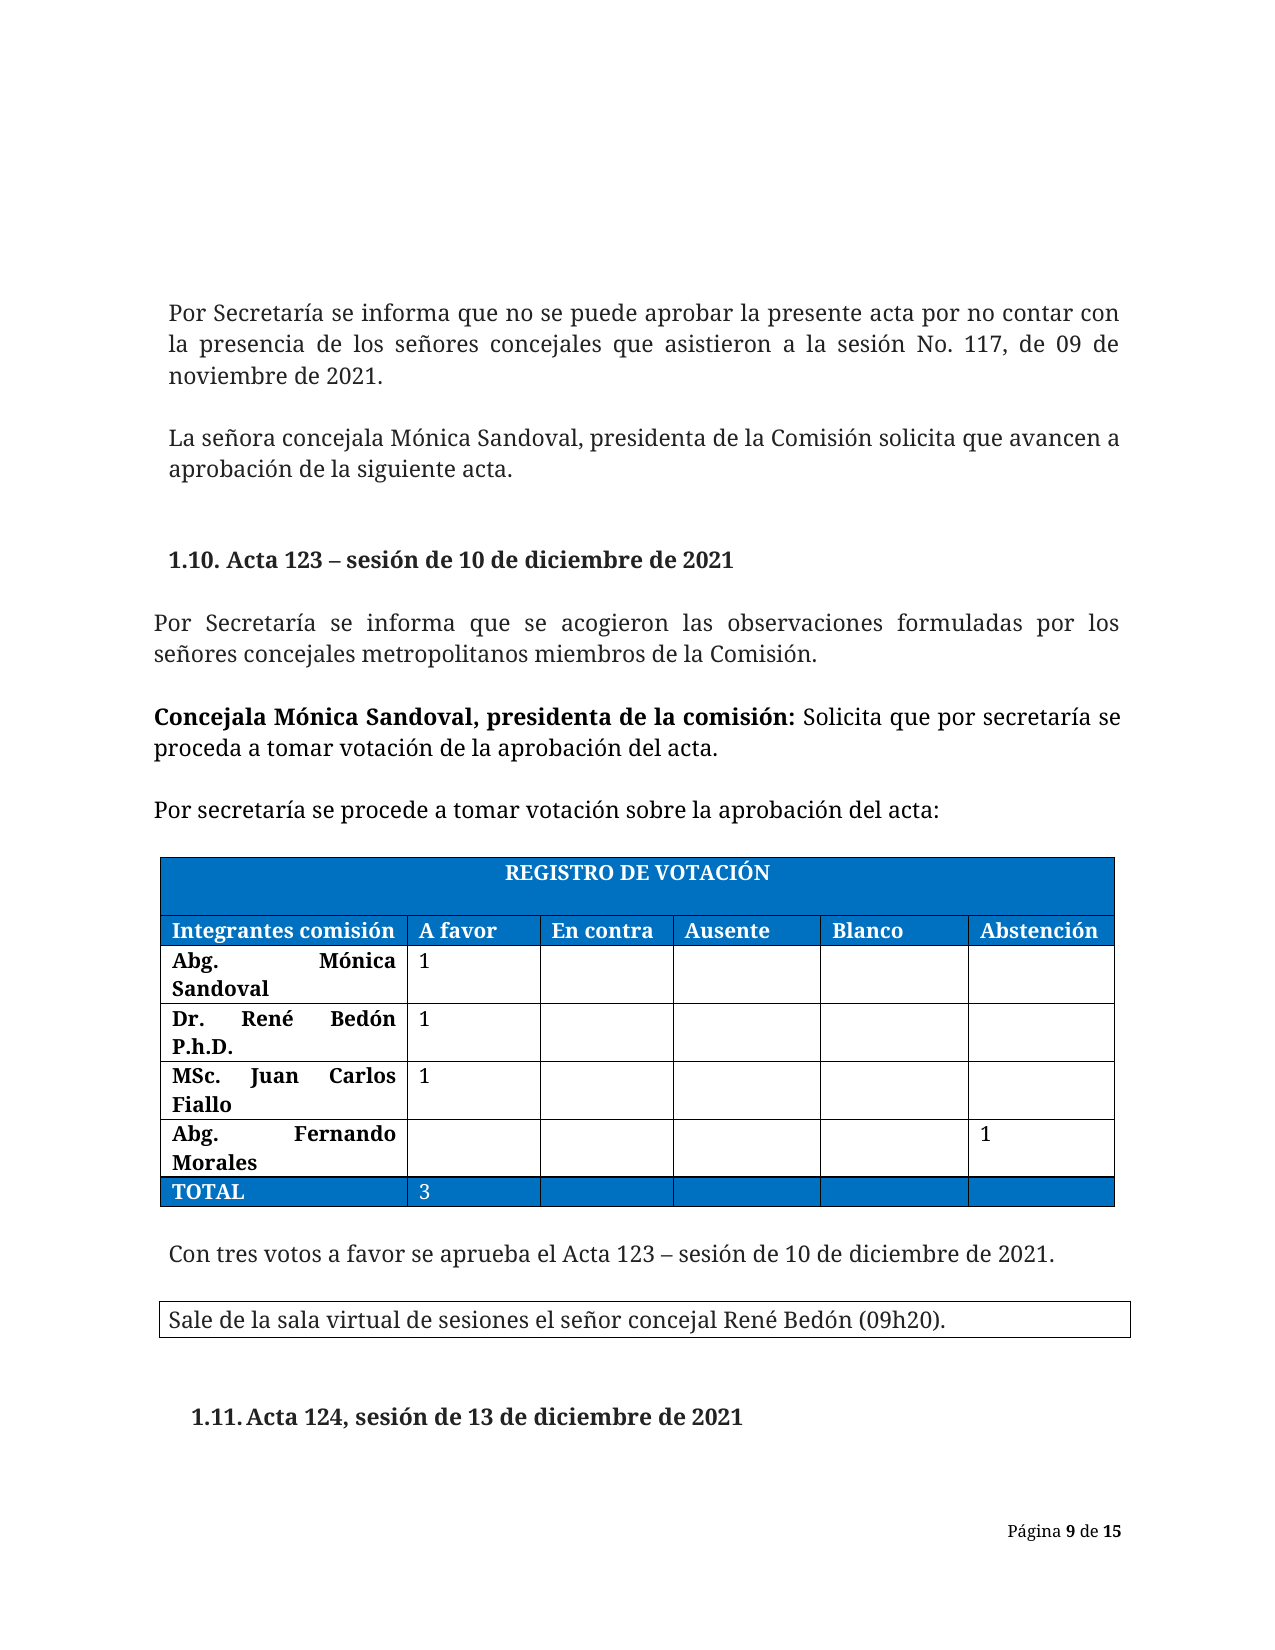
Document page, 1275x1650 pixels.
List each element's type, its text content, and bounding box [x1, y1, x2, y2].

table_cell Blanco [821, 916, 968, 945]
table_cell [674, 1062, 820, 1118]
table_cell [821, 1062, 968, 1118]
table_cell Ausente [674, 916, 820, 945]
table_cell 1 [408, 1004, 540, 1061]
table_cell [541, 1178, 673, 1206]
table_cell Abg. Fernando Morales [161, 1120, 407, 1176]
table_cell [969, 1004, 1114, 1061]
list Sale de la sala virtual de sesiones el señor concejal René Bedón (09h20). [160, 1302, 1130, 1337]
list Acta 124, sesión de 13 de diciembre de 2021 [191, 1401, 1121, 1460]
list Con tres votos a favor se aprueba el Acta 123 – sesión de 10 de diciembre de 2021. [168, 1238, 1121, 1269]
table_cell [541, 1062, 673, 1118]
table_cell [541, 946, 673, 1003]
list La señora concejala Mónica Sandoval, presidenta de la Comisión solicita que avancen a aprobación de la siguiente acta. [168, 422, 1121, 484]
table_cell Abstención [969, 916, 1114, 945]
table_cell [541, 1004, 673, 1061]
table_cell [821, 1120, 968, 1176]
text Por Secretaría se informa que se acogieron las observaciones formuladas por los señores concejales metropolitanos miembros de la Comisión. [153, 607, 1121, 669]
table_cell En contra [541, 916, 673, 945]
table_cell [674, 946, 820, 1003]
list Por Secretaría se informa que no se puede aprobar la presente acta por no contar con la presencia de los señores concejales que asistieron a la sesión No. 117, de 09 de noviembre de 2021. [168, 297, 1121, 391]
table_cell [821, 1178, 968, 1206]
table_cell [969, 946, 1114, 1003]
table_cell [821, 1004, 968, 1061]
table_cell [969, 1062, 1114, 1118]
table_cell [821, 946, 968, 1003]
table_cell Abg. Mónica Sandoval [161, 946, 407, 1003]
table_cell TOTAL [161, 1178, 407, 1206]
table_cell [541, 1120, 673, 1176]
table_cell MSc. Juan Carlos Fiallo [161, 1062, 407, 1118]
table_cell Integrantes comisión [161, 916, 407, 945]
table_cell 1 [408, 946, 540, 1003]
table_cell 1 [408, 1062, 540, 1118]
table_cell A favor [408, 916, 540, 945]
table_cell [674, 1004, 820, 1061]
table_cell Dr. René Bedón P.h.D. [161, 1004, 407, 1061]
text Por secretaría se procede a tomar votación sobre la aprobación del acta: [153, 794, 1121, 826]
table_cell [674, 1120, 820, 1176]
table_cell [969, 1178, 1114, 1206]
table_cell [674, 1178, 820, 1206]
table_header REGISTRO DE VOTACIÓN [161, 858, 1114, 915]
table_cell [408, 1120, 540, 1176]
list 1.10. Acta 123 – sesión de 10 de diciembre de 2021 [168, 544, 1121, 576]
table_cell 3 [408, 1178, 540, 1206]
table_cell 1 [969, 1120, 1114, 1176]
text Concejala Mónica Sandoval, presidenta de la comisión: Solicita que por secretaría se proceda a tomar votación de la aprobación del acta. [153, 701, 1121, 763]
